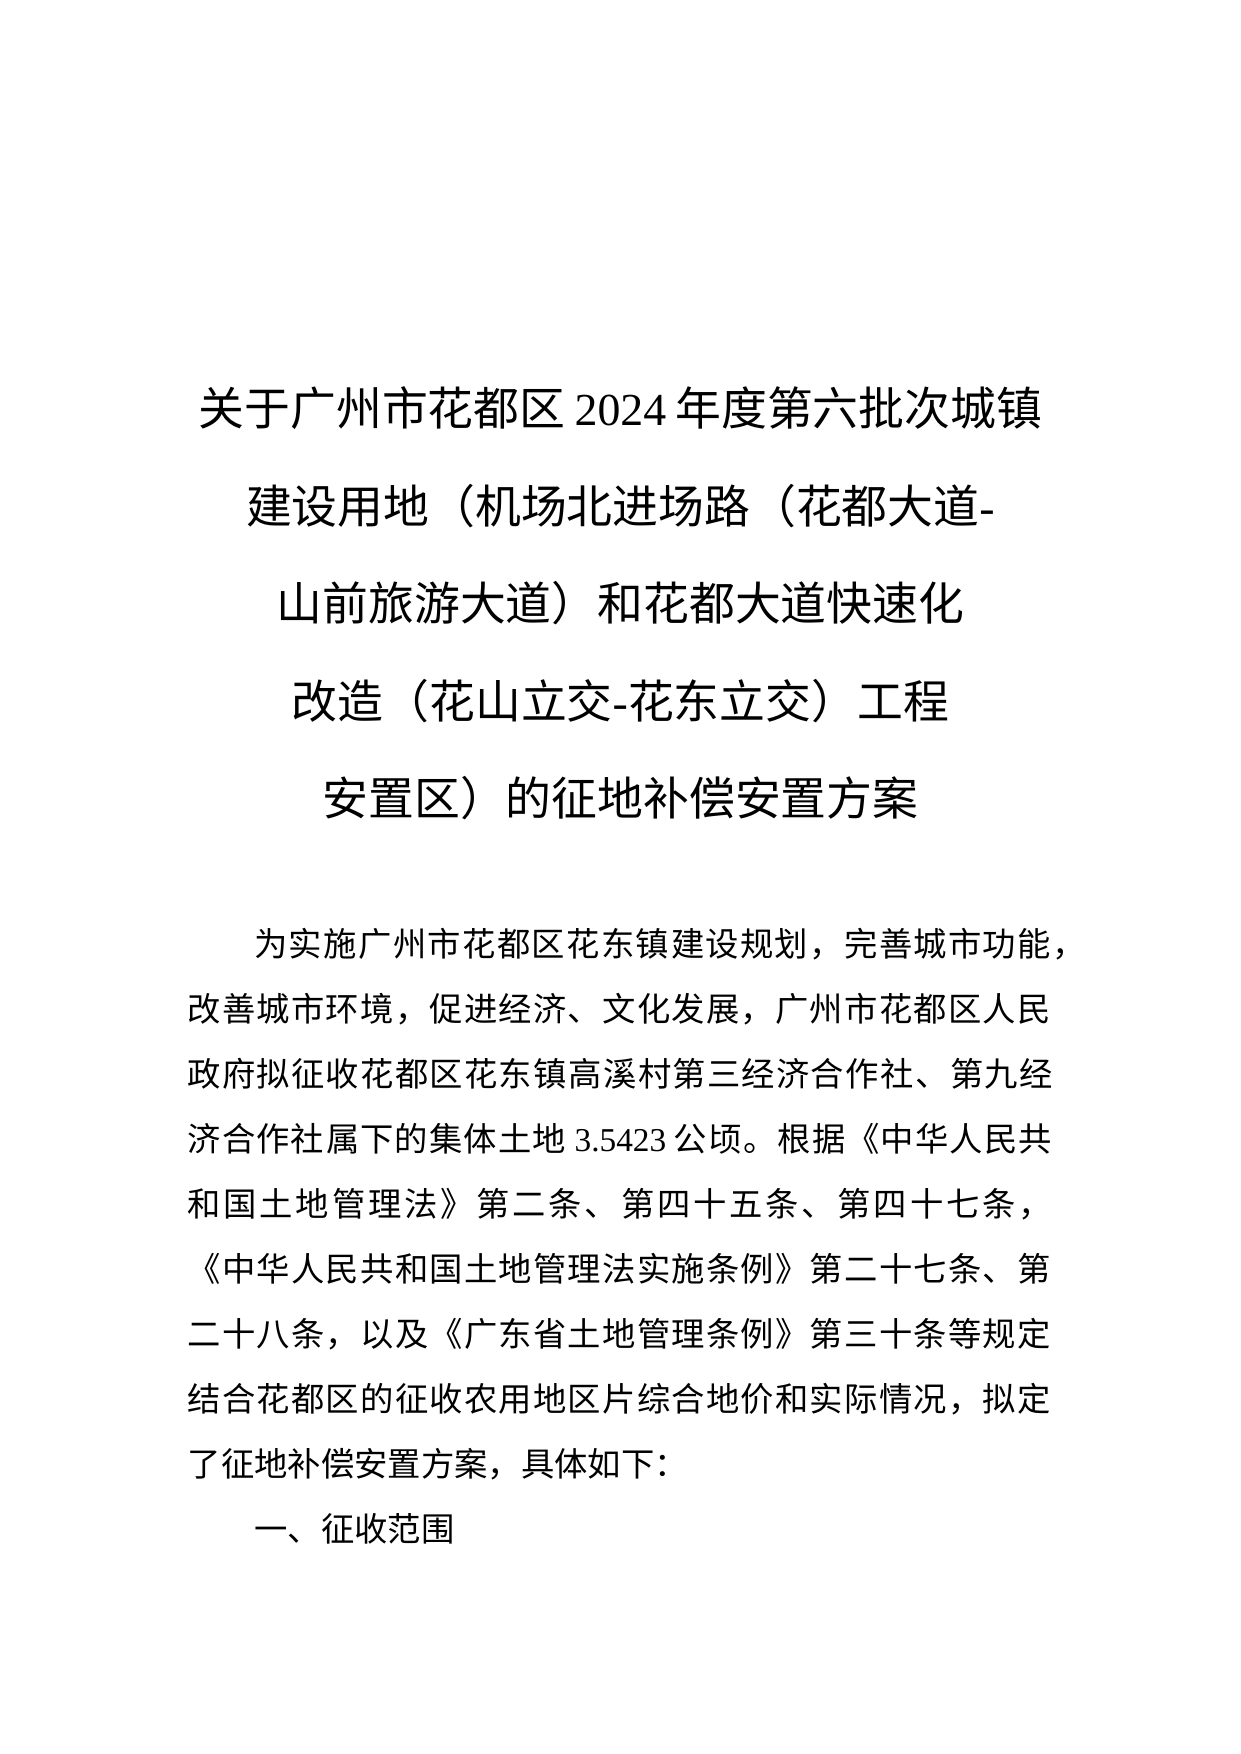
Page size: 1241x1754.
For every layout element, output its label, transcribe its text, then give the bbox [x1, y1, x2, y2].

list 一、征收范围 [187, 1494, 1053, 1559]
text 山前旅游大道）和花都大道快速化 [187, 552, 1053, 649]
text 改造（花山立交-花东立交）工程 [187, 649, 1053, 747]
text 关于广州市花都区2024年度第六批次城镇建设用地（机场北进场路（花都大道- [187, 357, 1053, 552]
text 安置区）的征地补偿安置方案 [187, 747, 1053, 844]
text 为实施广州市花都区花东镇建设规划，完善城市功能，改善城市环境，促进经济、文化发展，广州市花都区人民政府拟征收花都区花东镇高溪村第三经济合作社、第九经济合作社属下的集体土地3.5423公顷。根据《中华人民共和国土地管理法》第二条、第四十五条、第四十七条，《中华人民共和国土地管理法实施条例》第二十七条、第二十八条，以及《广东省土地管理条例》第三十条等规定，结合花都区的征收农用地区片综合地价和实际情况，拟定了征地补偿安置方案，具体如下： [187, 909, 1053, 1494]
